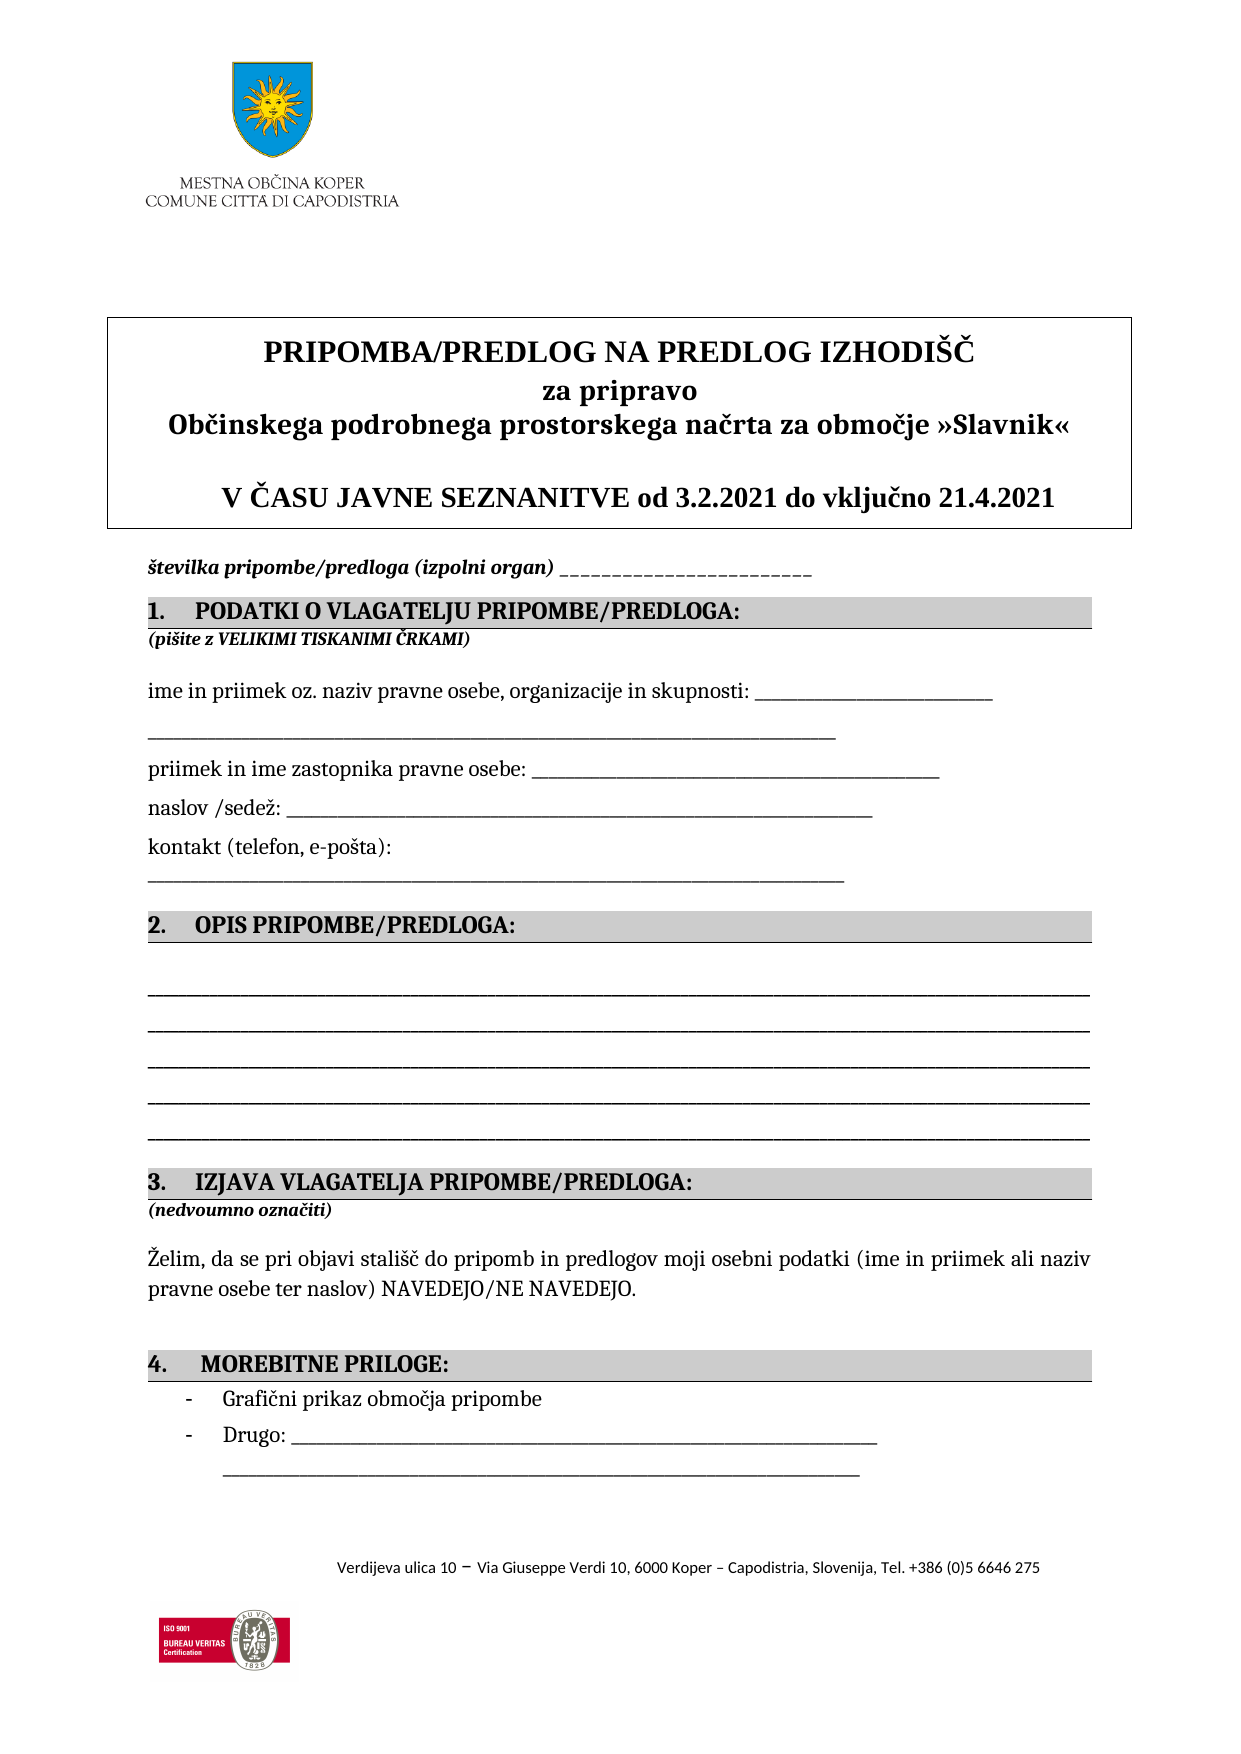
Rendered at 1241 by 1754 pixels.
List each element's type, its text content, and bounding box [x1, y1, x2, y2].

text naslov /sedež: _____________________________________________________________________ [148, 795, 1092, 821]
text (pišite z VELIKIMI TISKANIMI ČRKAMI) [148, 629, 1092, 650]
list Grafični prikaz območja pripombe [185, 1382, 1092, 1413]
text kontakt (telefon, e-pošta): __________________________________________________________________________________ [148, 834, 1092, 886]
list PODATKI O VLAGATELJU PRIPOMBE/PREDLOGA: [148, 597, 1092, 628]
list IZJAVA VLAGATELJA PRIPOMBE/PREDLOGA: [148, 1168, 1092, 1199]
text (nedvoumno označiti) [148, 1200, 1092, 1221]
text ime in priimek oz. naziv pravne osebe, organizacije in skupnosti: ____________________________ [148, 678, 1092, 705]
list Drugo: _____________________________________________________________________ [185, 1418, 1092, 1449]
list MOREBITNE PRILOGE: [148, 1350, 1092, 1381]
list ___________________________________________________________________________ [223, 1454, 1092, 1480]
picture [149, 1601, 300, 1682]
text Želim, da se pri objavi stališč do pripomb in predlogov moji osebni podatki (ime in priimek ali naziv pravne osebe ter naslov) NAVEDEJO/NE NAVEDEJO. [148, 1245, 1092, 1302]
text številka pripombe/predloga (izpolni organ) ________________________ [148, 554, 1092, 581]
text _________________________________________________________________________________ [148, 717, 1092, 743]
text __________________________________________________________________________________________________________________________________________________________________________________________________________________________________________________________________________________________________________________________________________________________________________________________________________________________________________________________________________________________________________________________________________________________________________________________________________________________________ [148, 976, 1092, 1143]
text priimek in ime zastopnika pravne osebe: ________________________________________________ [148, 756, 1092, 782]
picture [144, 59, 402, 209]
list OPIS PRIPOMBE/PREDLOGA: [148, 911, 1092, 942]
